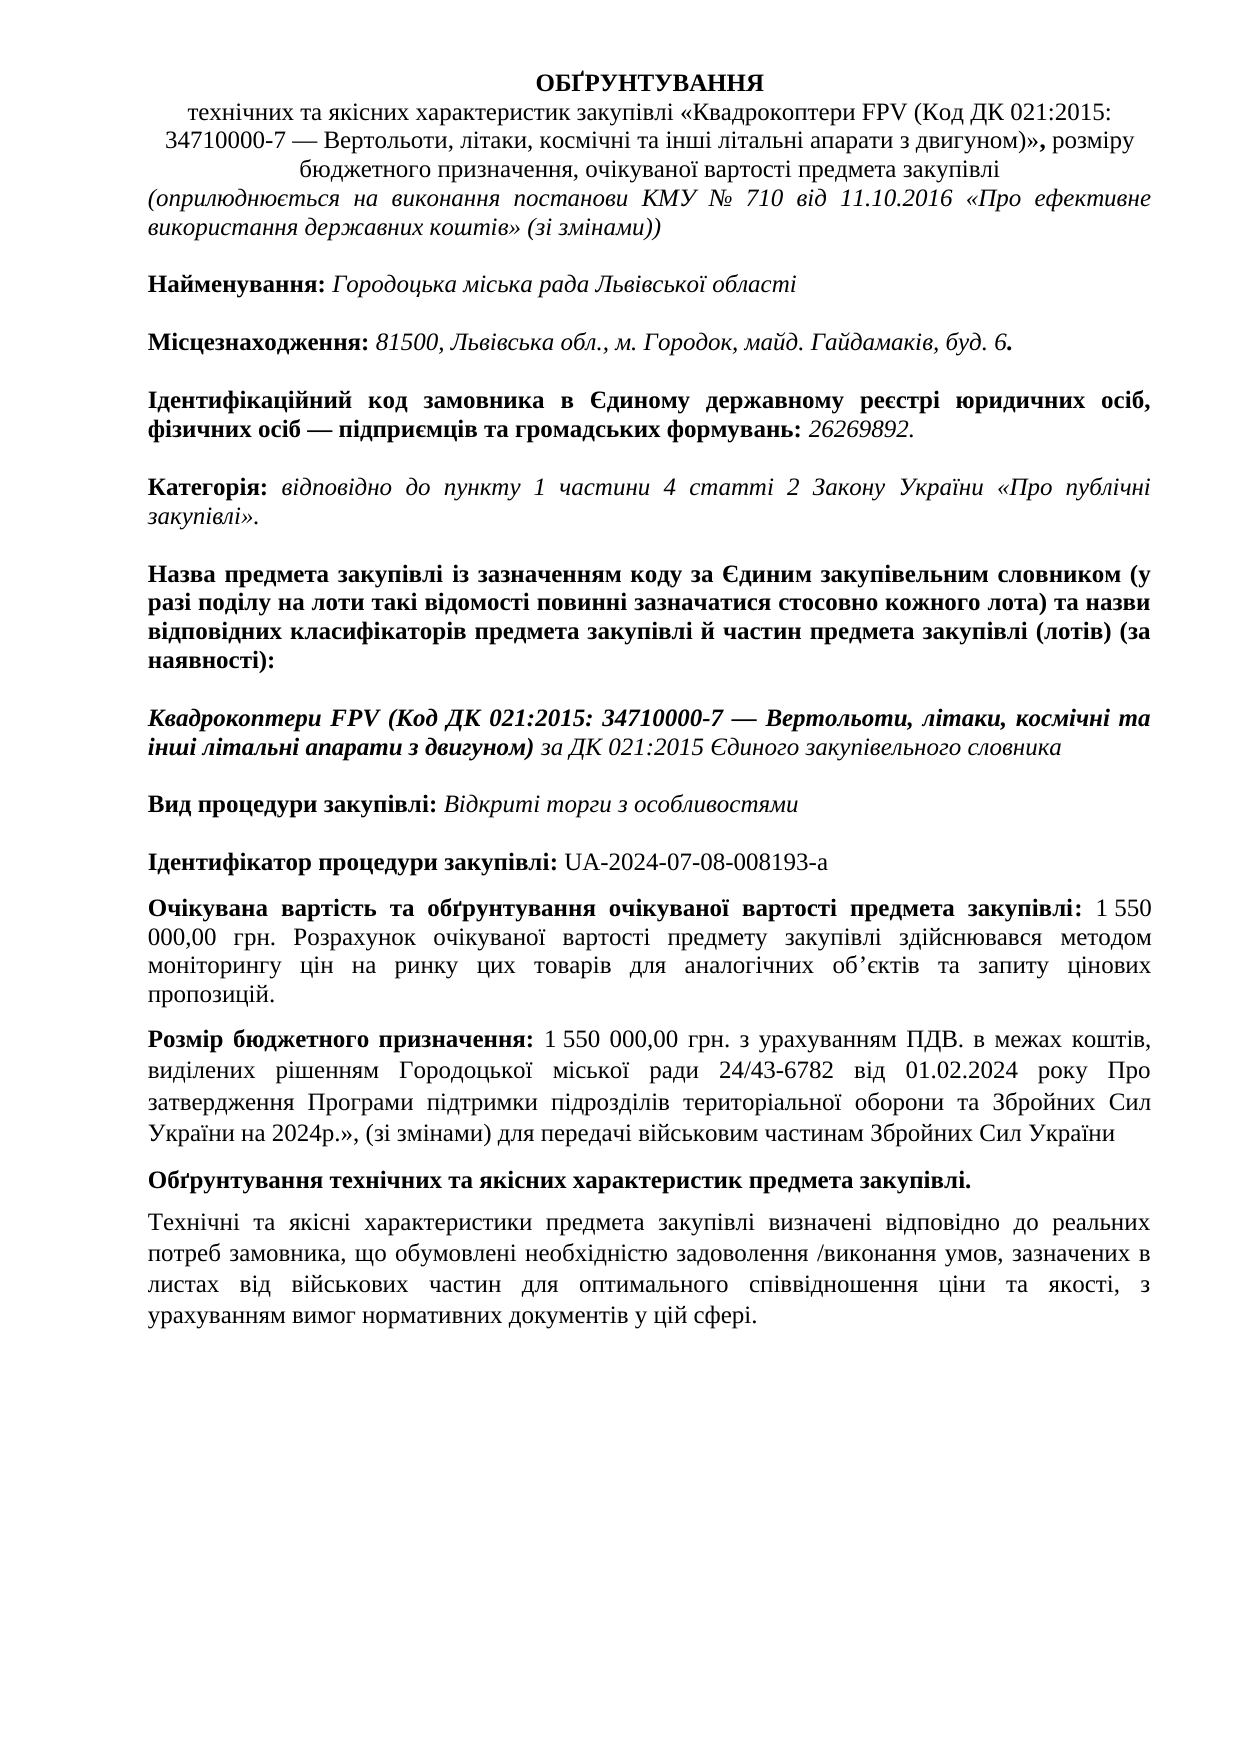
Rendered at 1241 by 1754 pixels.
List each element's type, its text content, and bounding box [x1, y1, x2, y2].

text Вид процедури закупівлі: Відкриті торги з особливостями [148, 789, 1152, 818]
text Найменування: Городоцька міська рада Львівської області [148, 269, 1152, 298]
text Очікувана вартість та обґрунтування очікуваної вартості предмета закупівлі: 1 550 000,00 грн. Розрахунок очікуваної вартості предмету закупівлі здійснювався методом моніторингу цін на ринку цих товарів для аналогічних об’єктів та запиту цінових пропозицій. [148, 893, 1152, 1008]
text Назва предмета закупівлі із зазначенням коду за Єдиним закупівельним словником (у разі поділу на лоти такі відомості повинні зазначатися стосовно кожного лота) та назви відповідних класифікаторів предмета закупівлі й частин предмета закупівлі (лотів) (за наявності): [148, 559, 1152, 674]
text технічних та якісних характеристик закупівлі «Квадрокоптери FPV (Код ДК 021:2015: 34710000-7 — Вертольоти, літаки, космічні та інші літальні апарати з двигуном)», розміру бюджетного призначення, очікуваної вартості предмета закупівлі [148, 97, 1152, 183]
text Категорія: відповідно до пункту 1 частини 4 статті 2 Закону України «Про публічні закупівлі». [148, 472, 1152, 529]
text (оприлюднюється на виконання постанови КМУ № 710 від 11.10.2016 «Про ефективне використання державних коштів» (зі змінами)) [148, 183, 1152, 240]
text Квадрокоптери FPV (Код ДК 021:2015: 34710000-7 — Вертольоти, літаки, космічні та інші літальні апарати з двигуном) за ДК 021:2015 Єдиного закупівельного словника [148, 703, 1152, 760]
text Технічні та якісні характеристики предмета закупівлі визначені відповідно до реальних потреб замовника, що обумовлені необхідністю задоволення /виконання умов, зазначених в листах від військових частин для оптимального співвідношення ціни та якості, з урахуванням вимог нормативних документів у цій сфері. [148, 1207, 1152, 1328]
text Місцезнаходження: 81500, Львівська обл., м. Городок, майд. Гайдамаків, буд. 6. [148, 327, 1152, 356]
text Обґрунтування технічних та якісних характеристик предмета закупівлі. [148, 1165, 1152, 1194]
text Ідентифікаційний код замовника в Єдиному державному реєстрі юридичних осіб, фізичних осіб — підприємців та громадських формувань: 26269892. [148, 385, 1152, 443]
text ОБҐРУНТУВАННЯ [148, 68, 1152, 97]
text Ідентифікатор процедури закупівлі: UA-2024-07-08-008193-a [148, 847, 1152, 876]
text Розмір бюджетного призначення: 1 550 000,00 грн. з урахуванням ПДВ. в межах коштів, виділених рішенням Городоцької міської ради 24/43-6782 від 01.02.2024 року Про затвердження Програми підтримки підрозділів територіальної оборони та Збройних Сил України на 2024р.», (зі змінами) для передачі військовим частинам Збройних Сил України [148, 1024, 1152, 1146]
